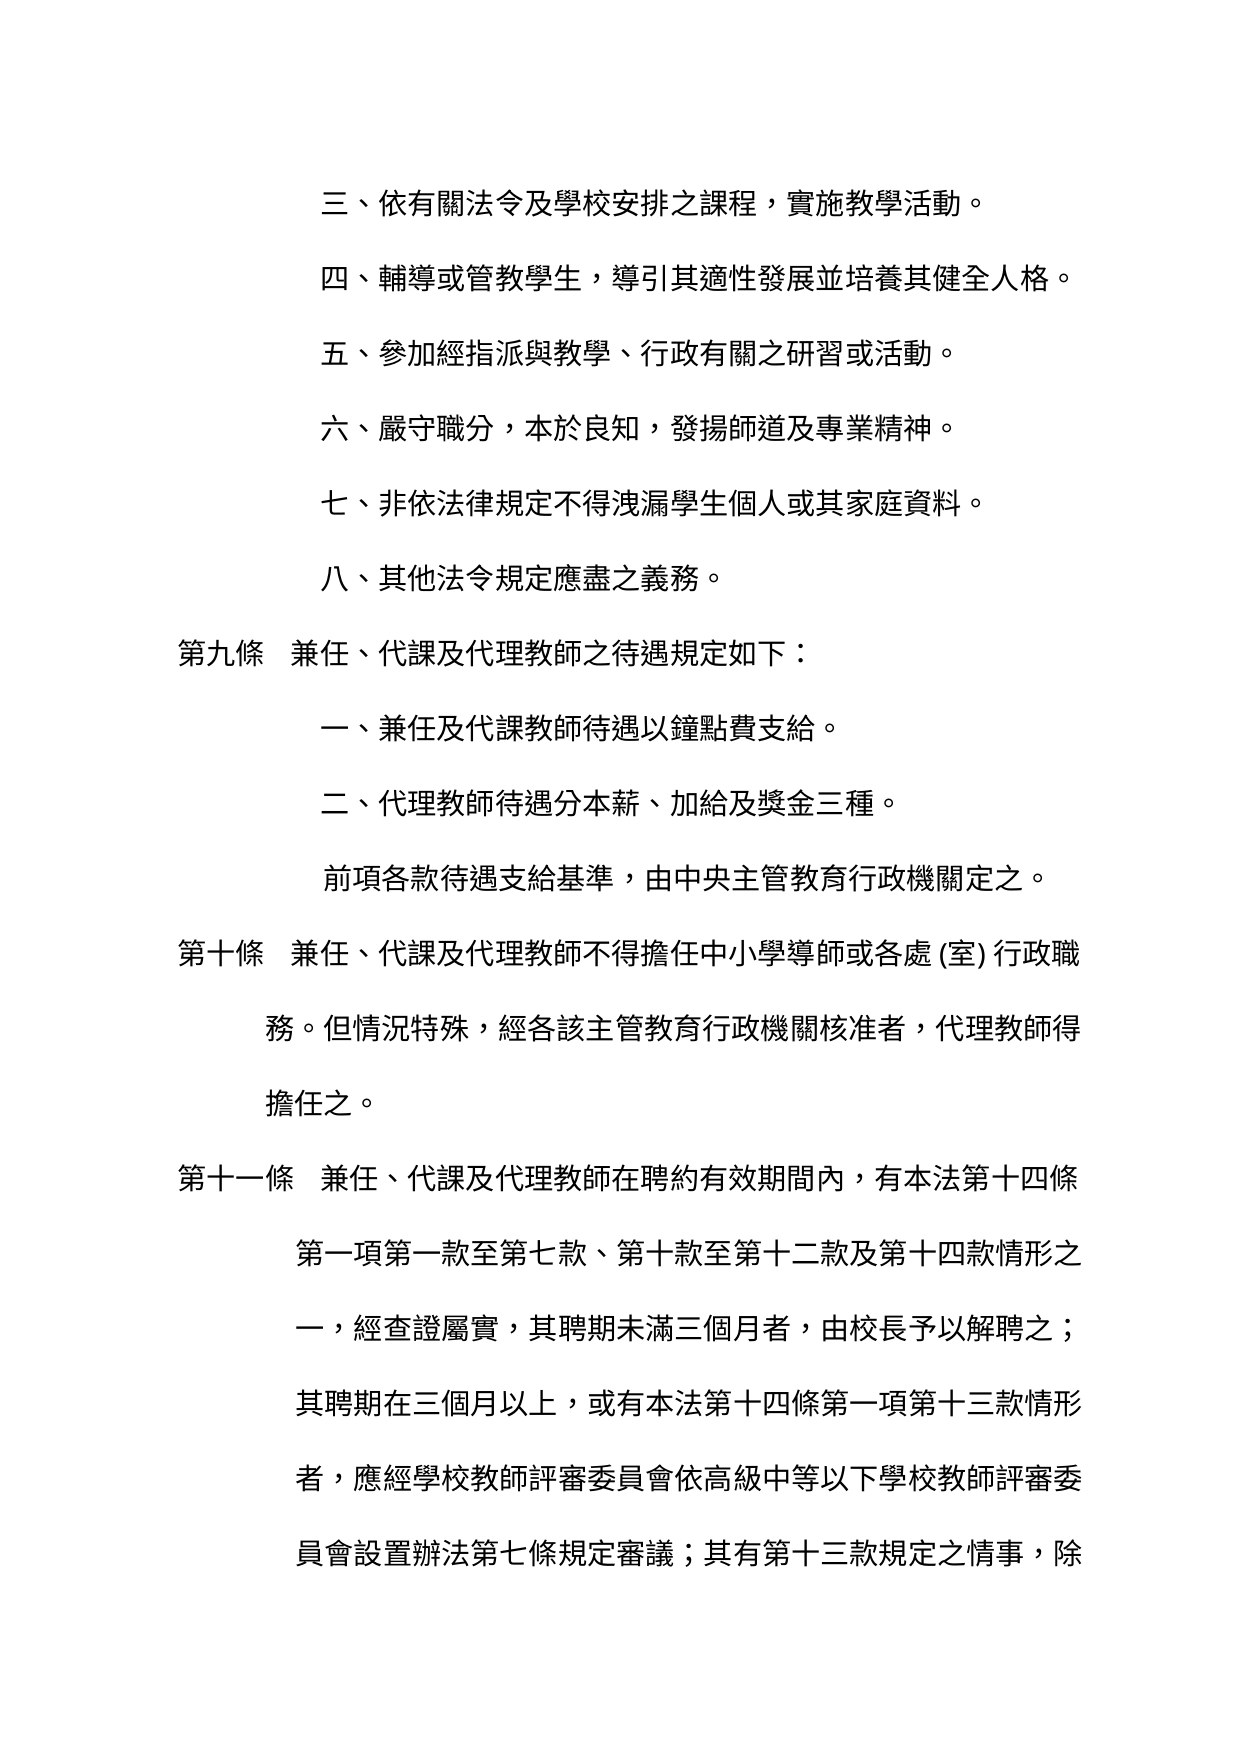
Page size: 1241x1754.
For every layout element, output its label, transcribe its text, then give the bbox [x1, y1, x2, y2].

text 三、依有關法令及學校安排之課程，實施教學活動。 [320, 164, 1092, 239]
text 八、其他法令規定應盡之義務。 [320, 539, 1092, 614]
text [177, 1139, 1092, 1589]
text 五、參加經指派與教學、行政有關之研習或活動。 [320, 314, 1092, 389]
text 六、嚴守職分，本於良知，發揚師道及專業精神。 [320, 389, 1092, 464]
text 前項各款待遇支給基準，由中央主管教育行政機關定之。 [265, 839, 1092, 914]
text 二、代理教師待遇分本薪、加給及獎金三種。 [320, 764, 1092, 839]
text 一、兼任及代課教師待遇以鐘點費支給。 [320, 689, 1092, 764]
text 第九條 兼任、代課及代理教師之待遇規定如下： [177, 614, 1092, 689]
text 四、輔導或管教學生，導引其適性發展並培養其健全人格。 [320, 239, 1092, 314]
text 第十條 兼任、代課及代理教師不得擔任中小學導師或各處 (室) 行政職務。但情況特殊，經各該主管教育行政機關核准者，代理教師得擔任之。 [177, 914, 1092, 1139]
text 七、非依法律規定不得洩漏學生個人或其家庭資料。 [320, 464, 1092, 539]
